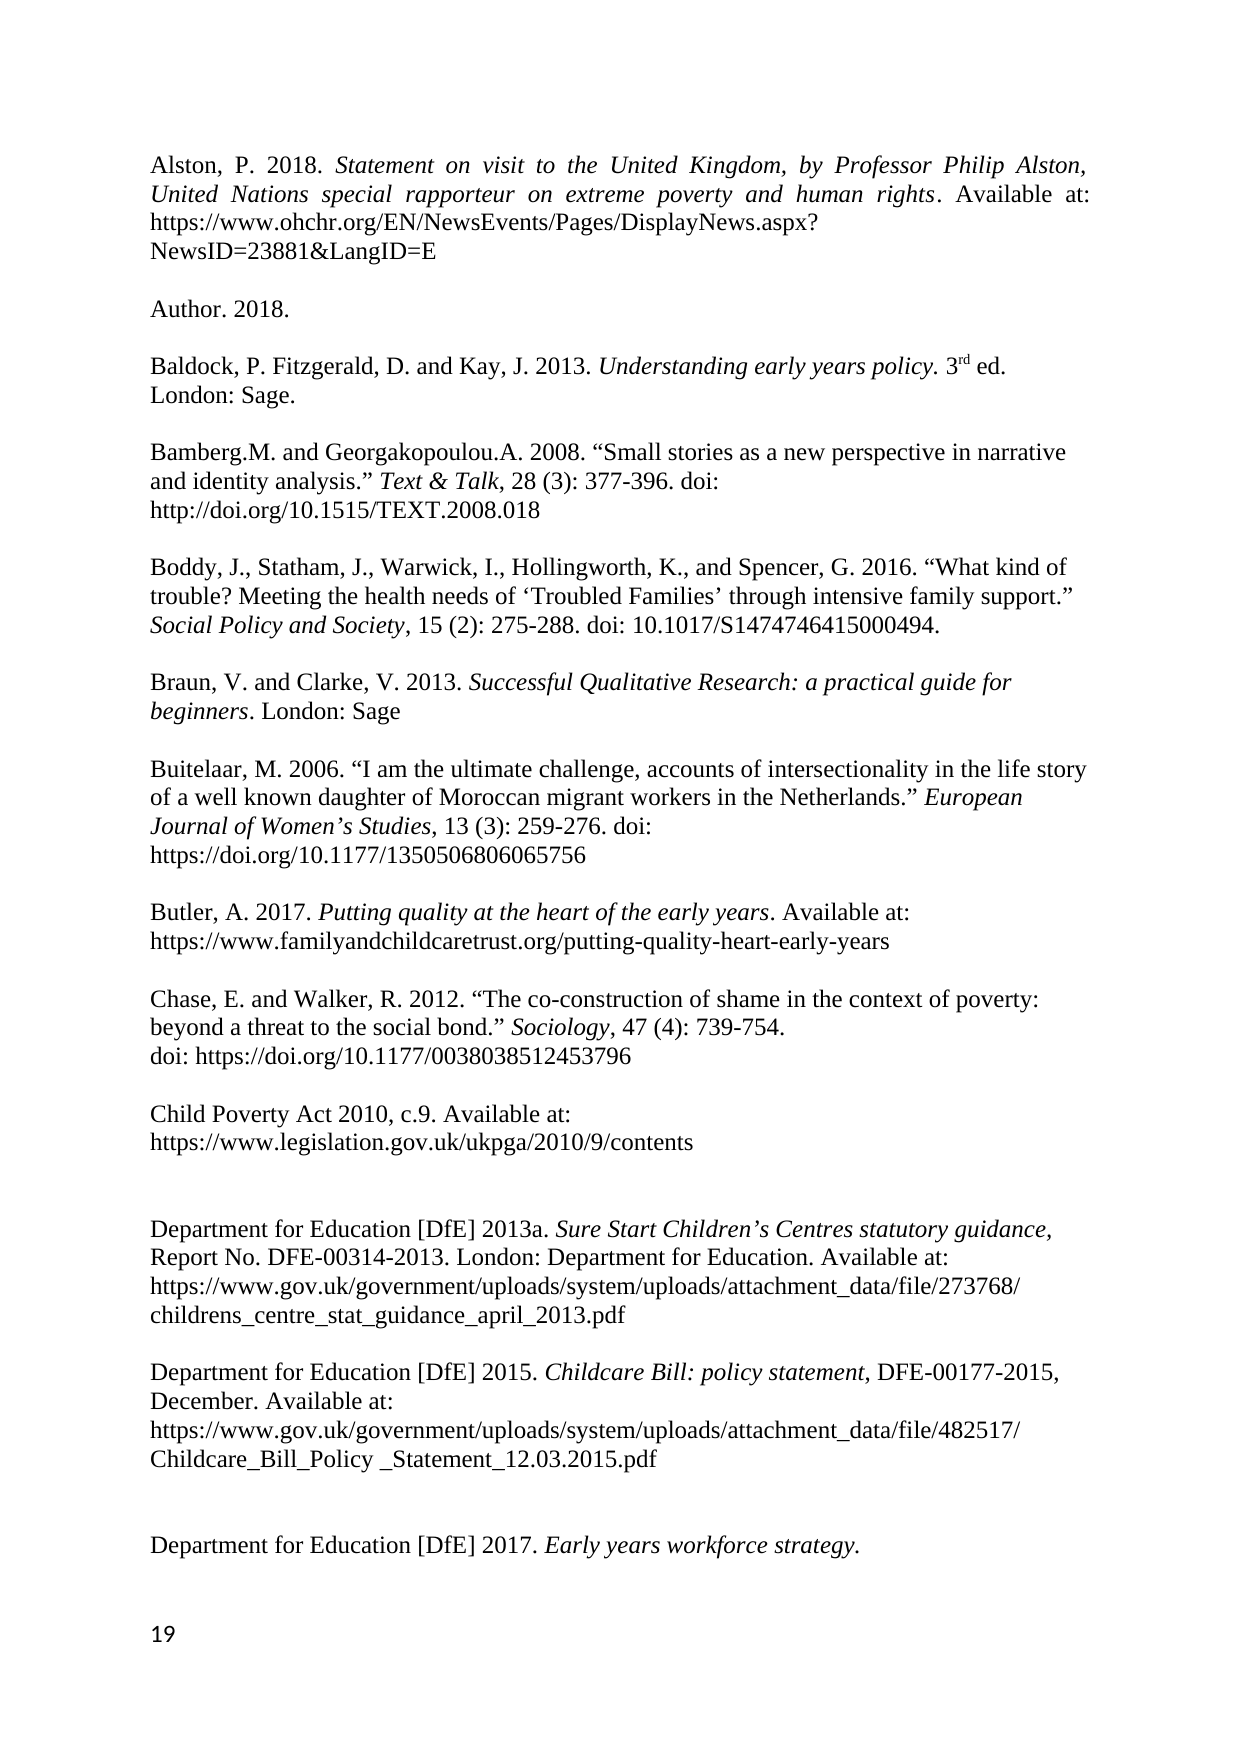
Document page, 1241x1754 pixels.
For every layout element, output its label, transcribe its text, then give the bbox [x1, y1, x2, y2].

text Butler, A. 2017. Putting quality at the heart of the early years. Available at: https://www.familyandchildcaretrust.org/putting-quality-heart-early-years [150, 897, 1090, 955]
text Alston, P. 2018. Statement on visit to the United Kingdom, by Professor Philip Alston, United Nations special rapporteur on extreme poverty and human rights. Available at: https://www.ohchr.org/EN/NewsEvents/Pages/DisplayNews.aspx?NewsID=23881&LangID=E [150, 150, 1090, 265]
text Buitelaar, M. 2006. “I am the ultimate challenge, accounts of intersectionality in the life story of a well known daughter of Moroccan migrant workers in the Netherlands.” European Journal of Women’s Studies, 13 (3): 259-276. doi: https://doi.org/10.1177/1350506806065756 [150, 754, 1090, 869]
text Braun, V. and Clarke, V. 2013. Successful Qualitative Research: a practical guide for beginners. London: Sage [150, 667, 1090, 725]
text Bamberg.M. and Georgakopoulou.A. 2008. “Small stories as a new perspective in narrative and identity analysis.” Text & Talk, 28 (3): 377-396. doi: http://doi.org/10.1515/TEXT.2008.018 [150, 437, 1090, 524]
text Child Poverty Act 2010, c.9. Available at: https://www.legislation.gov.uk/ukpga/2010/9/contents [150, 1099, 1090, 1156]
text Department for Education [DfE] 2013a. Sure Start Children’s Centres statutory guidance, Report No. DFE-00314-2013. London: Department for Education. Available at: https://www.gov.uk/government/uploads/system/uploads/attachment_data/file/273768/childrens_centre_stat_guidance_april_2013.pdf [150, 1214, 1090, 1329]
text Baldock, P. Fitzgerald, D. and Kay, J. 2013. Understanding early years policy. 3rd ed. London: Sage. [150, 351, 1090, 409]
text Chase, E. and Walker, R. 2012. “The co-construction of shame in the context of poverty: beyond a threat to the social bond.” Sociology, 47 (4): 739-754. doi: https://doi.org/10.1177/0038038512453796 [150, 984, 1090, 1070]
text Department for Education [DfE] 2017. Early years workforce strategy. [150, 1530, 1090, 1559]
text Department for Education [DfE] 2015. Childcare Bill: policy statement, DFE-00177-2015, December. Available at: https://www.gov.uk/government/uploads/system/uploads/attachment_data/file/482517/Childcare_Bill_Policy _Statement_12.03.2015.pdf [150, 1357, 1090, 1472]
text Boddy, J., Statham, J., Warwick, I., Hollingworth, K., and Spencer, G. 2016. “What kind of trouble? Meeting the health needs of ‘Troubled Families’ through intensive family support.” Social Policy and Society, 15 (2): 275-288. doi: 10.1017/S1474746415000494. [150, 552, 1090, 639]
text Author. 2018. [150, 294, 1090, 322]
